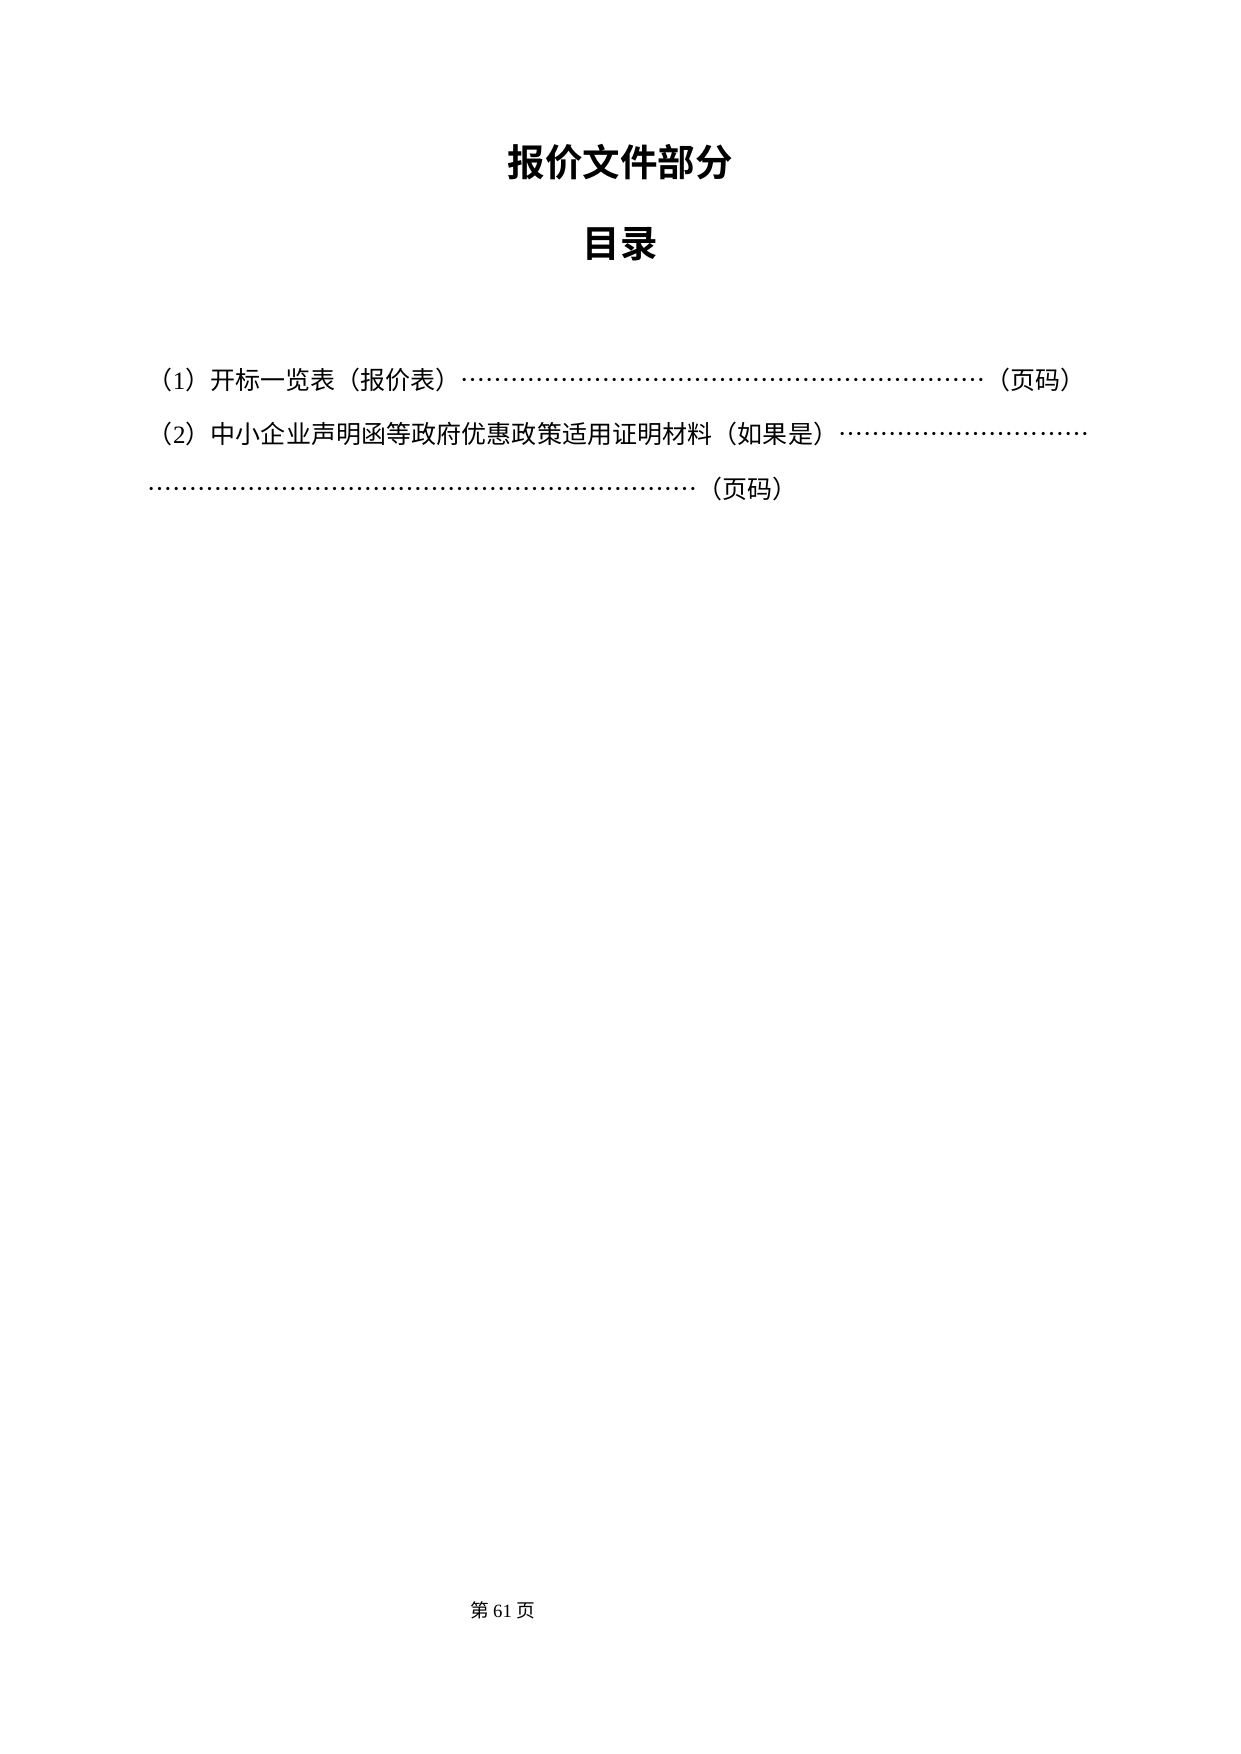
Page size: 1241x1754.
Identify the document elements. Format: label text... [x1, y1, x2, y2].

text 报价文件部分 [148, 133, 1092, 187]
text 目录 [148, 214, 1092, 268]
text （2）中小企业声明函等政府优惠政策适用证明材料（如果是）……………………………………………………………………………………（页码） [148, 415, 1092, 505]
text （1）开标一览表（报价表）………………………………………………………（页码） [148, 360, 1092, 397]
